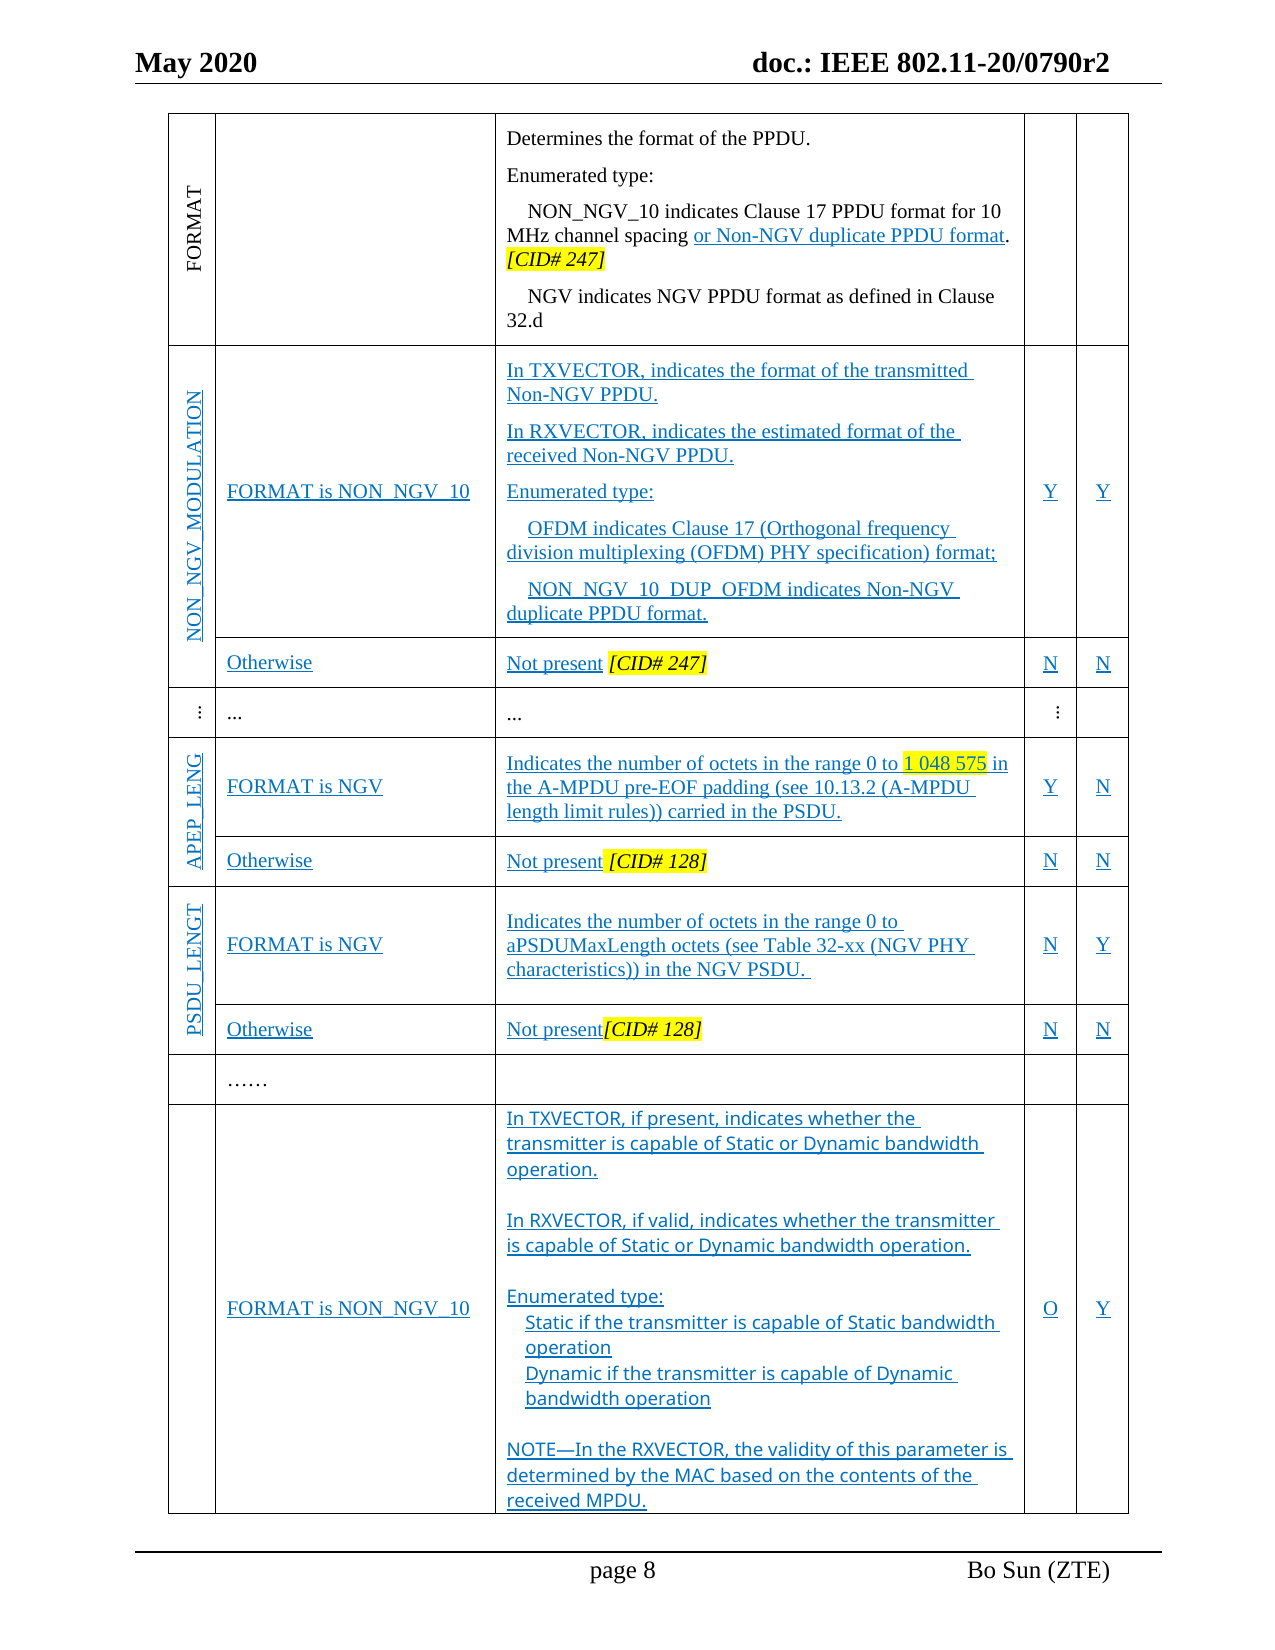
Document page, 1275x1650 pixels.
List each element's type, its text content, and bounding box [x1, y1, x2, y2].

table_cell [169, 1055, 215, 1104]
table_cell N [1077, 1005, 1128, 1054]
table_cell FORMAT is NGV [216, 887, 495, 1004]
table_cell FORMAT is NON_NGV_10 [216, 1105, 495, 1513]
table_cell ... [169, 688, 215, 737]
table_cell [496, 1055, 1024, 1104]
table_cell Y [1077, 346, 1128, 637]
table_cell Y [1077, 1105, 1128, 1513]
table_cell FORMAT [169, 114, 215, 344]
table_cell Indicates the number of octets in the range 0 to aPSDUMaxLength octets (see Table 32-xx (NGV PHY characteristics)) in the NGV PSDU. [496, 887, 1024, 1004]
table_cell ... [496, 688, 1024, 737]
table_cell APEP_LENGTH [169, 738, 215, 886]
table_cell N [1025, 638, 1076, 687]
table_cell N [1025, 1005, 1076, 1054]
table_cell Y [1077, 887, 1128, 1004]
table_cell Y [1025, 346, 1076, 637]
table_cell PSDU_LENGTH [169, 887, 215, 1054]
table_cell N [1077, 638, 1128, 687]
table_cell [1077, 114, 1128, 344]
table_cell In TXVECTOR, if present, indicates whether the transmitter is capable of Static or Dynamic bandwidth operation. In RXVECTOR, if valid, indicates whether the transmitter is capable of Static or Dynamic bandwidth operation. Enumerated type: Static if the transmitter is capable of Static bandwidth operation Dynamic if the transmitter is capable of Dynamic bandwidth operation NOTE—In the RXVECTOR, the validity of this parameter is determined by the MAC based on the contents of the received MPDU. [496, 1105, 1024, 1513]
table_cell [1025, 1055, 1076, 1104]
table_cell [1025, 114, 1076, 344]
table_cell ... [1025, 688, 1076, 737]
table_cell N [1025, 837, 1076, 886]
table_cell ... [216, 688, 495, 737]
table_cell Indicates the number of octets in the range 0 to 1 048 575 in the A-MPDU pre-EOF padding (see 10.13.2 (A-MPDU length limit rules)) carried in the PSDU. [496, 738, 1024, 836]
table_cell N [1025, 887, 1076, 1004]
table_cell Otherwise [216, 638, 495, 687]
table_cell Y [1025, 738, 1076, 836]
table_cell Otherwise [216, 837, 495, 886]
table_cell [1077, 1055, 1128, 1104]
table_cell Not present [CID# 128] [496, 837, 1024, 886]
table_cell …… [216, 1055, 495, 1104]
table_cell Otherwise [216, 1005, 495, 1054]
table_cell In TXVECTOR, indicates the format of the transmitted Non-NGV PPDU. In RXVECTOR, indicates the estimated format of the received Non-NGV PPDU. Enumerated type: OFDM indicates Clause 17 (Orthogonal frequency division multiplexing (OFDM) PHY specification) format; NON_NGV_10_DUP_OFDM indicates Non-NGV duplicate PPDU format. [496, 346, 1024, 637]
table_cell NON_NGV_MODULATION [169, 346, 215, 687]
table_cell N [1077, 837, 1128, 886]
table_cell [1077, 688, 1128, 737]
table_cell [216, 114, 495, 344]
table_cell N [1077, 738, 1128, 836]
table_cell FORMAT is NON_NGV_10 [216, 346, 495, 637]
table_cell Determines the format of the PPDU. Enumerated type: NON_NGV_10 indicates Clause 17 PPDU format for 10 MHz channel spacing or Non-NGV duplicate PPDU format. [CID# 247] NGV indicates NGV PPDU format as defined in Clause 32.d [496, 114, 1024, 344]
table_cell FORMAT is NGV [216, 738, 495, 836]
table_cell O [1025, 1105, 1076, 1513]
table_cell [169, 1105, 215, 1513]
table_cell Not present [CID# 247] [496, 638, 1024, 687]
table_cell Not present[CID# 128] [496, 1005, 1024, 1054]
